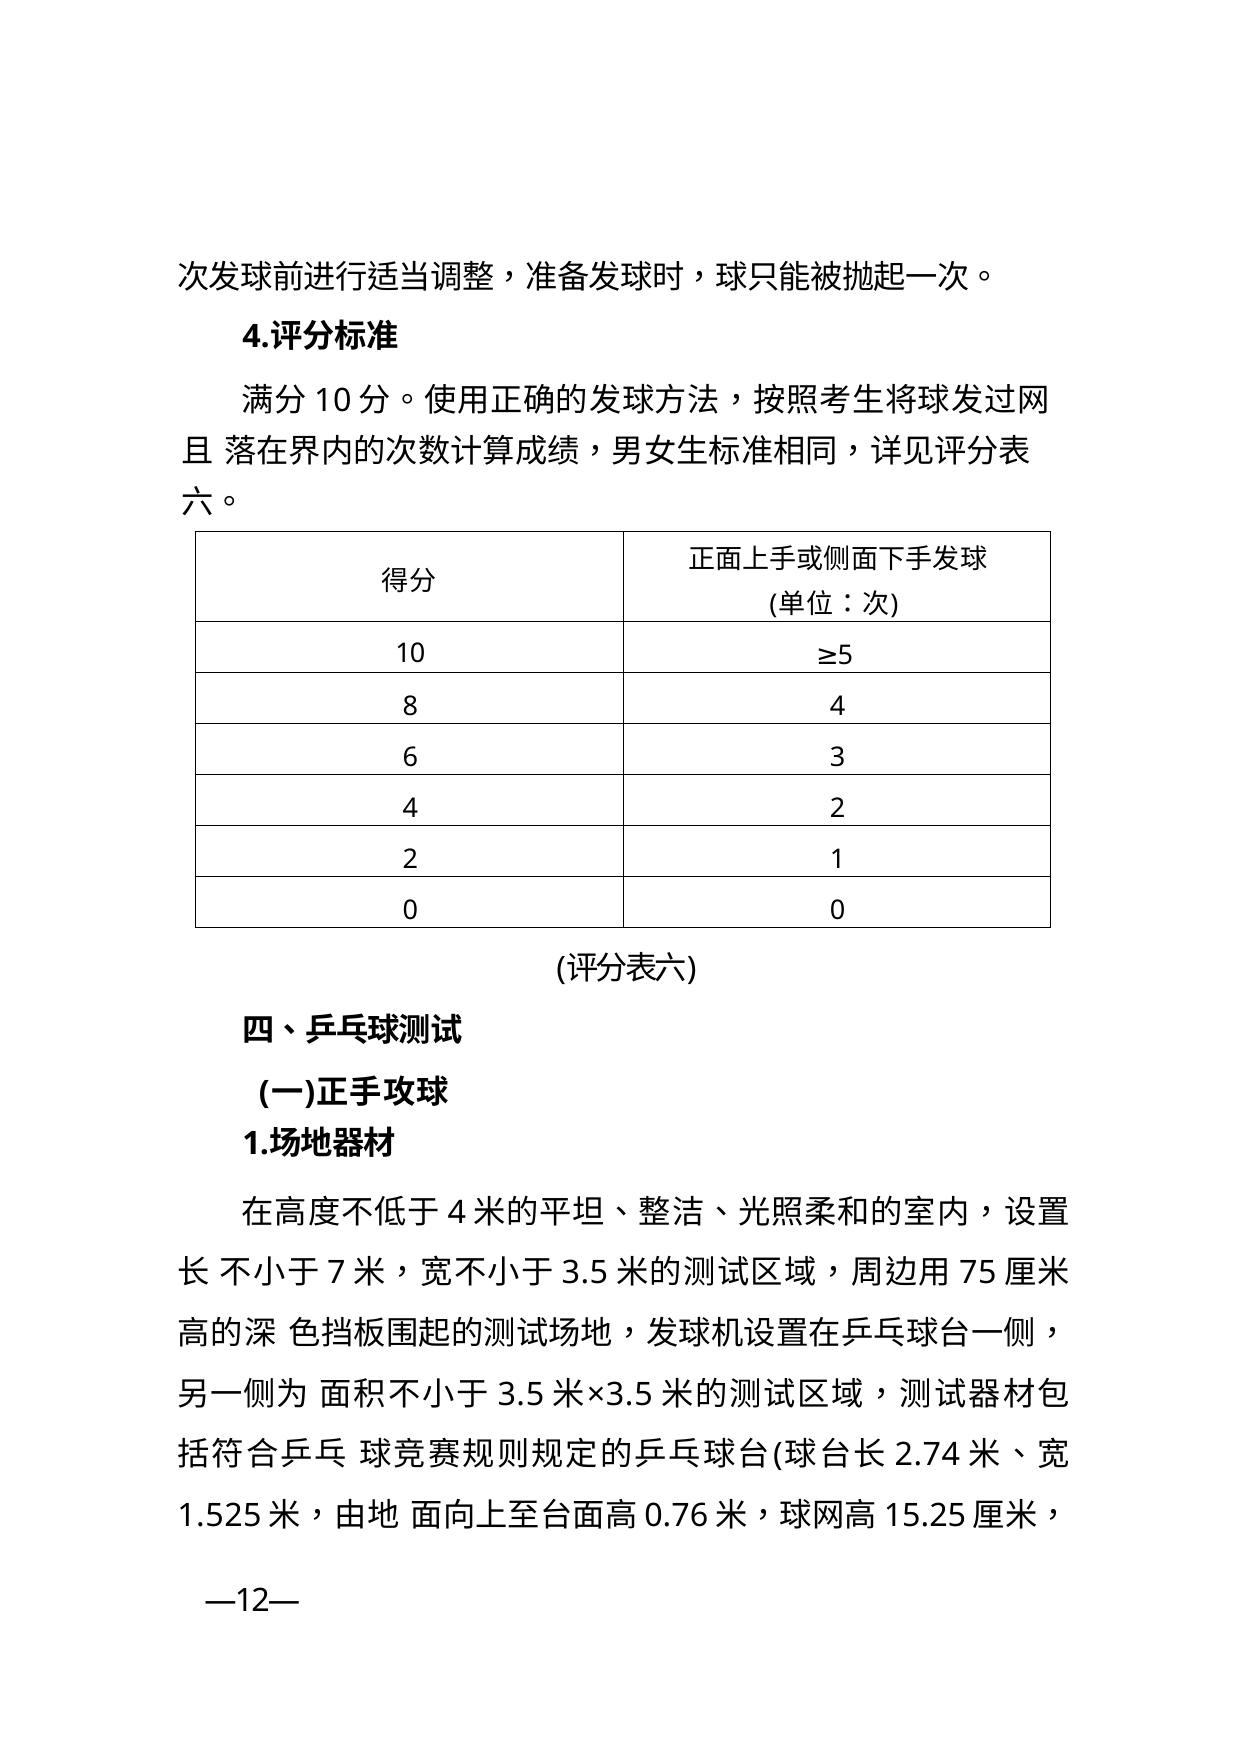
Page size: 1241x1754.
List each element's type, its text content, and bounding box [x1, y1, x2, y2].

table_cell 2 [196, 826, 623, 876]
text 次发球前进行适当调整，准备发球时，球只能被抛起一次。 [177, 256, 1070, 296]
table_cell 0 [624, 877, 1050, 927]
table_cell 0 [196, 877, 623, 927]
text 4.评分标准 [242, 315, 1070, 355]
table_cell 3 [624, 724, 1050, 774]
text 四、乒乓球测试 [242, 1009, 1070, 1049]
table_cell 8 [196, 673, 623, 723]
table_header 正面上手或侧面下手发球 (单位：次) [624, 532, 1050, 621]
table_cell 10 [196, 622, 623, 672]
table_cell 4 [196, 775, 623, 824]
text 满分10分。使用正确的发球方法，按照考生将球发过网且 落在界内的次数计算成绩，男女生标准相同，详见评分表六。 [181, 377, 1068, 523]
table_cell 6 [196, 724, 623, 774]
table_header 得分 [196, 532, 623, 621]
table_cell ≥5 [624, 622, 1050, 672]
table_cell 2 [624, 775, 1050, 824]
table_cell 4 [624, 673, 1050, 723]
table_cell 1 [624, 826, 1050, 876]
text (一)正手攻球 1.场地器材 [242, 1069, 464, 1164]
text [177, 1189, 1070, 1536]
text (评分表六) [556, 947, 1070, 988]
